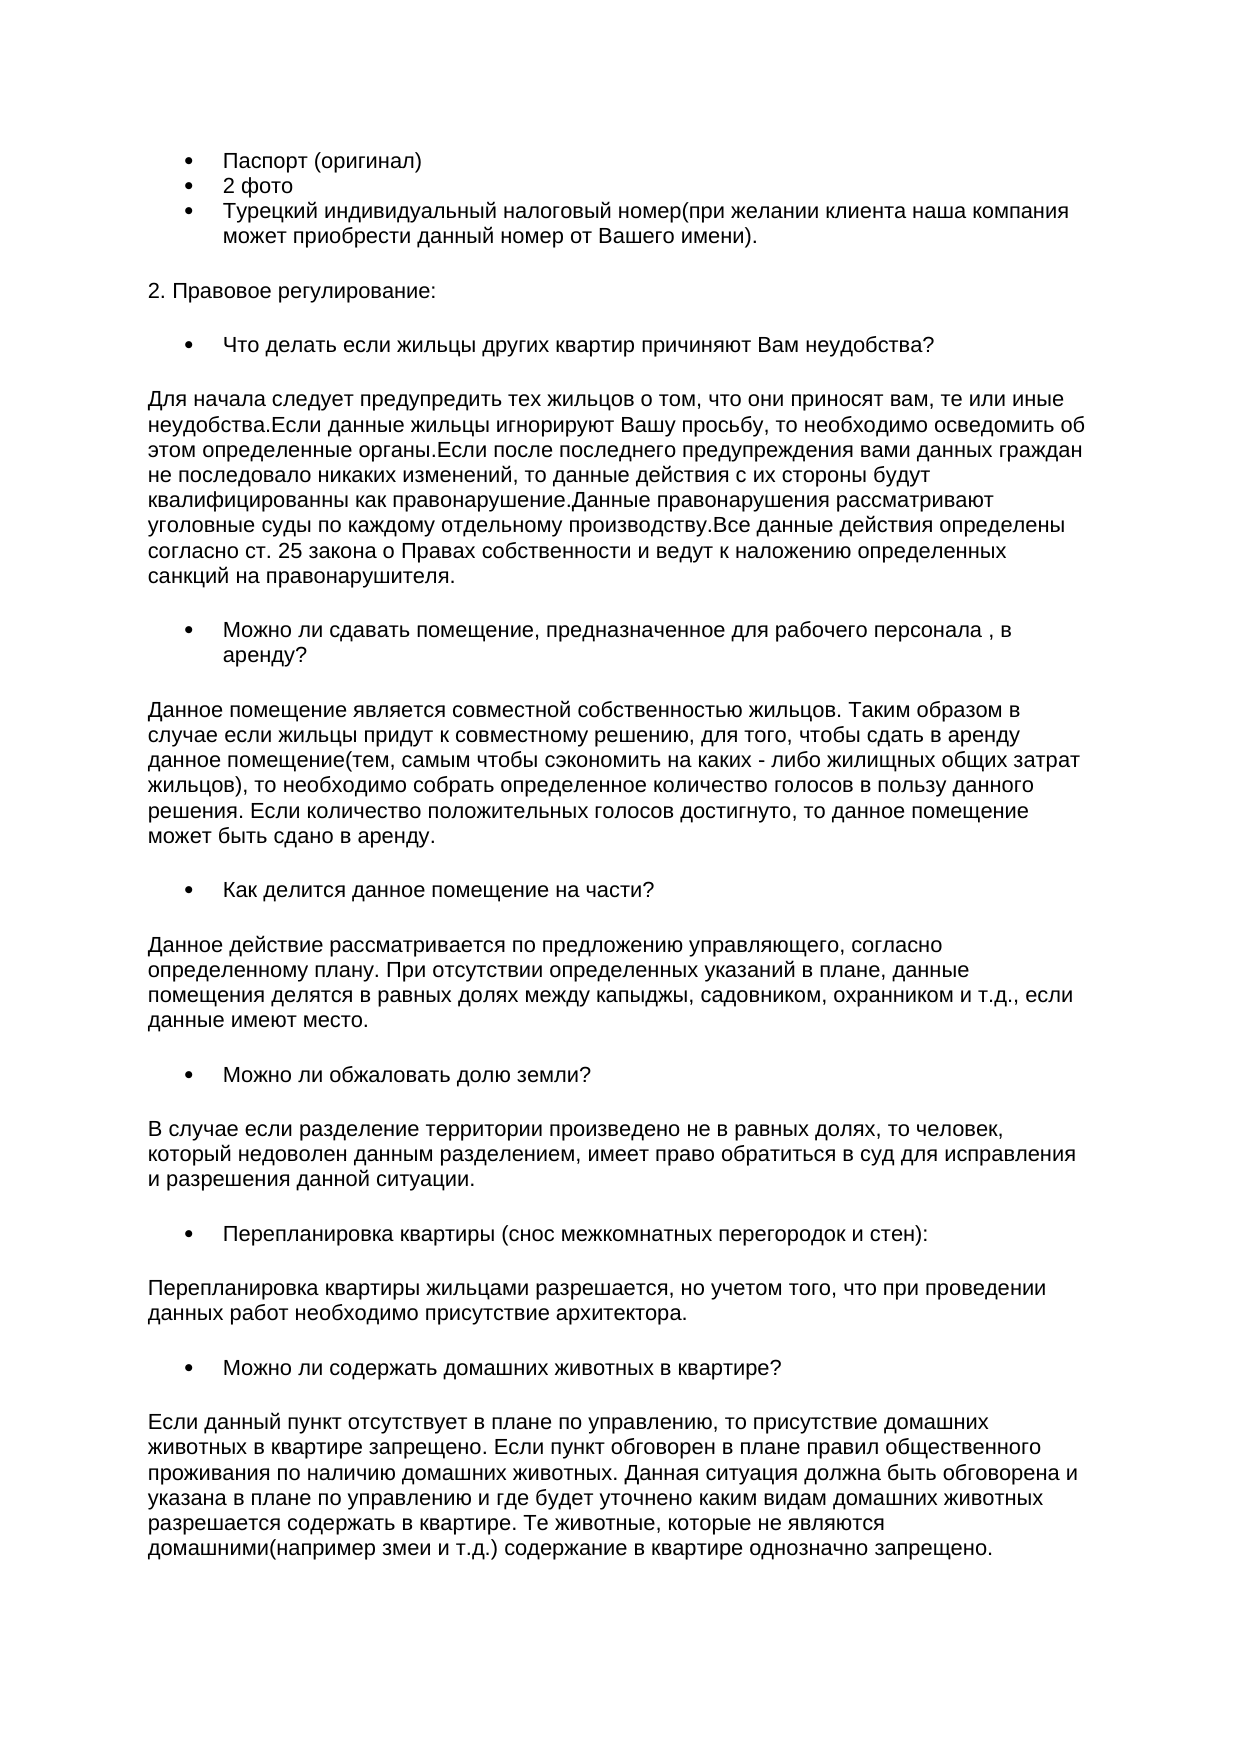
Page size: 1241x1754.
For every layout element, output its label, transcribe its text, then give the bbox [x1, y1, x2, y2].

text Данное помещение является совместной собственностью жильцов. Таким образом в случае если жильцы придут к совместному решению, для того, чтобы сдать в аренду данное помещение(тем, самым чтобы сэкономить на каких - либо жилищных общих затрат жильцов), то необходимо собрать определенное количество голосов в пользу данного решения. Если количество положительных голосов достигнуто, то данное помещение может быть сдано в аренду. [148, 697, 1093, 848]
list Перепланировка квартиры (снос межкомнатных перегородок и стен): [185, 1221, 1093, 1246]
list Что делать если жильцы других квартир причиняют Вам неудобства? [185, 332, 1093, 357]
list 2 фото [185, 173, 1093, 198]
list Можно ли содержать домашних животных в квартире? [185, 1355, 1093, 1380]
list Как делится данное помещение на части? [185, 877, 1093, 902]
text Данное действие рассматривается по предложению управляющего, согласно определенному плану. При отсутствии определенных указаний в плане, данные помещения делятся в равных долях между капыджы, садовником, охранником и т.д., если данные имеют место. [148, 932, 1093, 1032]
list Турецкий индивидуальный налоговый номер(при желании клиента наша компания может приобрести данный номер от Вашего имени). [185, 198, 1093, 248]
text Если данный пункт отсутствует в плане по управлению, то присутствие домашних животных в квартире запрещено. Если пункт обговорен в плане правил общественного проживания по наличию домашних животных. Данная ситуация должна быть обговорена и указана в плане по управлению и где будет уточнено каким видам домашних животных разрешается содержать в квартире. Те животные, которые не являются домашними(например змеи и т.д.) содержание в квартире однозначно запрещено. [148, 1409, 1093, 1560]
text 2. Правовое регулирование: [148, 278, 1093, 303]
text Для начала следует предупредить тех жильцов о том, что они приносят вам, те или иные неудобства.Если данные жильцы игнорируют Вашу просьбу, то необходимо осведомить об этом определенные органы.Если после последнего предупреждения вами данных граждан не последовало никаких изменений, то данные действия с их стороны будут квалифицированны как правонарушение.Данные правонарушения рассматривают уголовные суды по каждому отдельному производству.Все данные действия определены согласно ст. 25 закона о Правах собственности и ведут к наложению определенных санкций на правонарушителя. [148, 386, 1093, 588]
list Паспорт (оригинал) [185, 148, 1093, 173]
list Можно ли обжаловать долю земли? [185, 1062, 1093, 1087]
list Можно ли сдавать помещение, предназначенное для рабочего персонала , в аренду? [185, 617, 1093, 668]
text Перепланировка квартиры жильцами разрешается, но учетом того, что при проведении данных работ необходимо присутствие архитектора. [148, 1275, 1093, 1326]
text В случае если разделение территории произведено не в равных долях, то человек, который недоволен данным разделением, имеет право обратиться в суд для исправления и разрешения данной ситуации. [148, 1116, 1093, 1192]
